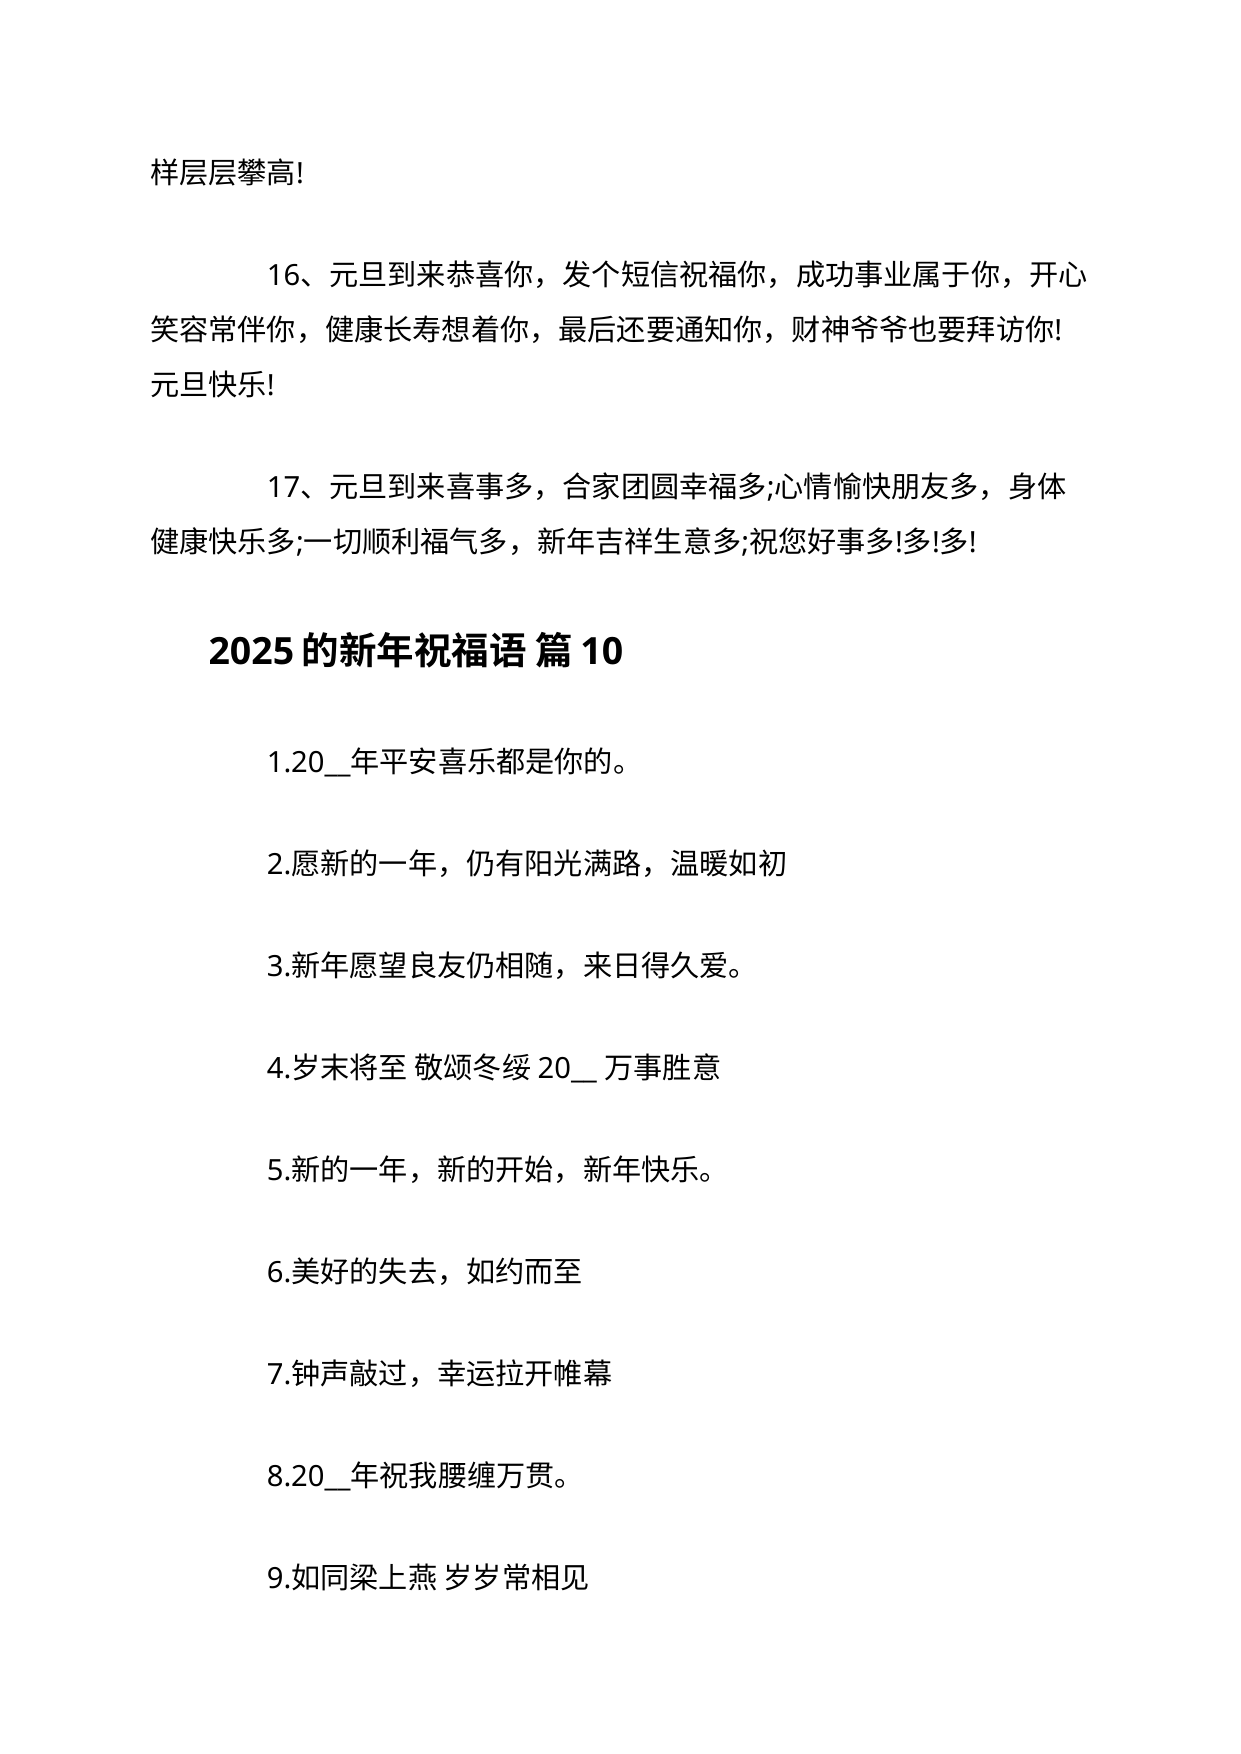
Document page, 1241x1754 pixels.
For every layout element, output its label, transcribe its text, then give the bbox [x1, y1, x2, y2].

text 16、元旦到来恭喜你，发个短信祝福你，成功事业属于你，开心笑容常伴你，健康长寿想着你，最后还要通知你，财神爷爷也要拜访你!元旦快乐! [150, 252, 1090, 404]
text 1.20__年平安喜乐都是你的。 [150, 738, 1090, 781]
text 2.愿新的一年，仍有阳光满路，温暖如初 [150, 841, 1090, 883]
text 9.如同梁上燕 岁岁常相见 [150, 1554, 1090, 1597]
text 3.新年愿望良友仍相随，来日得久爱。 [150, 942, 1090, 985]
text 6.美好的失去，如约而至 [150, 1248, 1090, 1291]
text 2025的新年祝福语 篇10 [150, 621, 1090, 675]
text 4.岁末将至 敬颂冬绥 20__ 万事胜意 [150, 1044, 1090, 1087]
text 7.钟声敲过，幸运拉开帷幕 [150, 1350, 1090, 1393]
text 5.新的一年，新的开始，新年快乐。 [150, 1146, 1090, 1189]
text 8.20__年祝我腰缠万贯。 [150, 1452, 1090, 1495]
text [150, 150, 1090, 192]
text 17、元旦到来喜事多，合家团圆幸福多;心情愉快朋友多，身体健康快乐多;一切顺利福气多，新年吉祥生意多;祝您好事多!多!多! [150, 464, 1090, 561]
